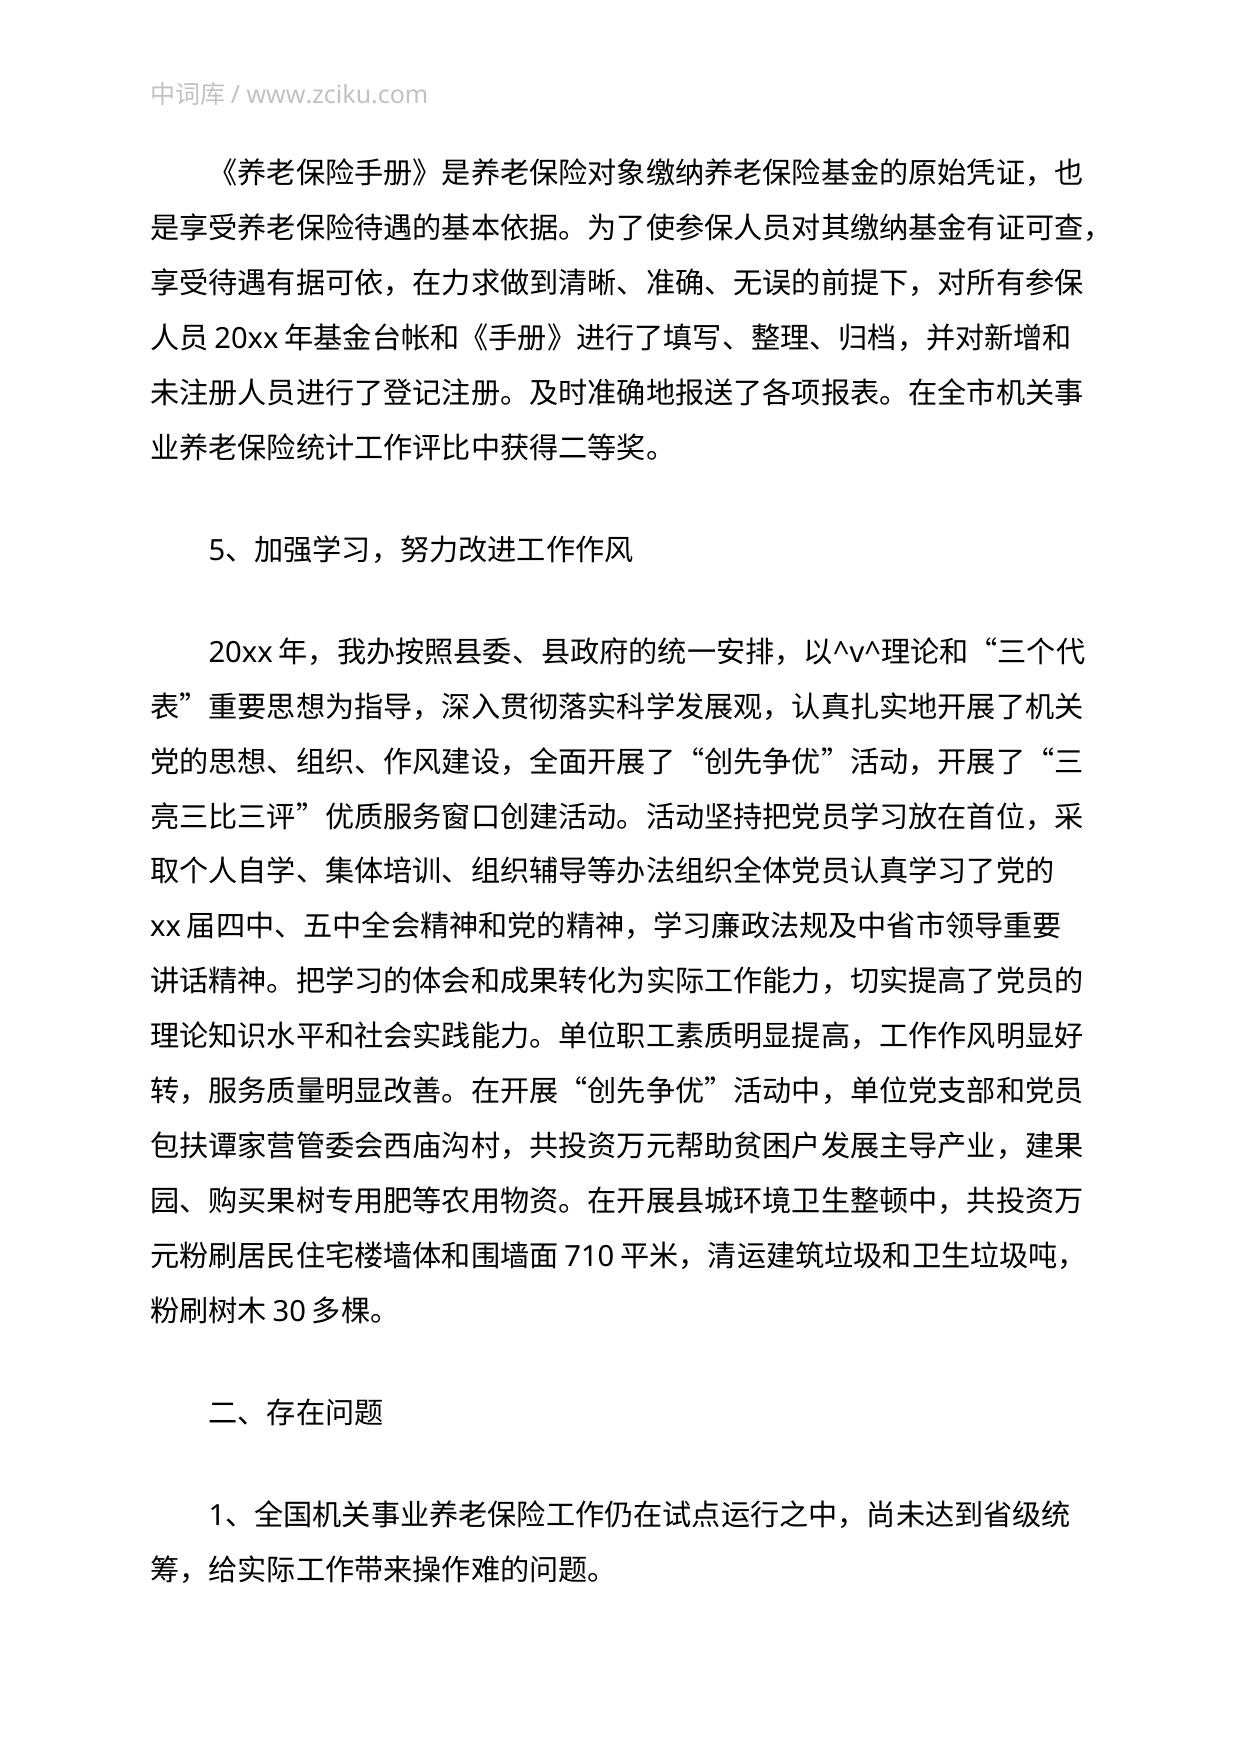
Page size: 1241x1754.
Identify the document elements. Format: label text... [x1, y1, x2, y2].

text 二、存在问题 [150, 1389, 1090, 1432]
text 1、全国机关事业养老保险工作仍在试点运行之中，尚未达到省级统筹，给实际工作带来操作难的问题。 [150, 1491, 1090, 1588]
text 《养老保险手册》是养老保险对象缴纳养老保险基金的原始凭证，也是享受养老保险待遇的基本依据。为了使参保人员对其缴纳基金有证可查，享受待遇有据可依，在力求做到清晰、准确、无误的前提下，对所有参保人员20xx年基金台帐和《手册》进行了填写、整理、归档，并对新增和未注册人员进行了登记注册。及时准确地报送了各项报表。在全市机关事业养老保险统计工作评比中获得二等奖。 [150, 150, 1090, 467]
text 5、加强学习，努力改进工作作风 [150, 526, 1090, 569]
text 20xx年，我办按照县委、县政府的统一安排，以^v^理论和“三个代表”重要思想为指导，深入贯彻落实科学发展观，认真扎实地开展了机关党的思想、组织、作风建设，全面开展了“创先争优”活动，开展了“三亮三比三评”优质服务窗口创建活动。活动坚持把党员学习放在首位，采取个人自学、集体培训、组织辅导等办法组织全体党员认真学习了党的xx届四中、五中全会精神和党的精神，学习廉政法规及中省市领导重要讲话精神。把学习的体会和成果转化为实际工作能力，切实提高了党员的理论知识水平和社会实践能力。单位职工素质明显提高，工作作风明显好转，服务质量明显改善。在开展“创先争优”活动中，单位党支部和党员包扶谭家营管委会西庙沟村，共投资万元帮助贫困户发展主导产业，建果园、购买果树专用肥等农用物资。在开展县城环境卫生整顿中，共投资万元粉刷居民住宅楼墙体和围墙面710平米，清运建筑垃圾和卫生垃圾吨，粉刷树木30多棵。 [150, 628, 1090, 1330]
